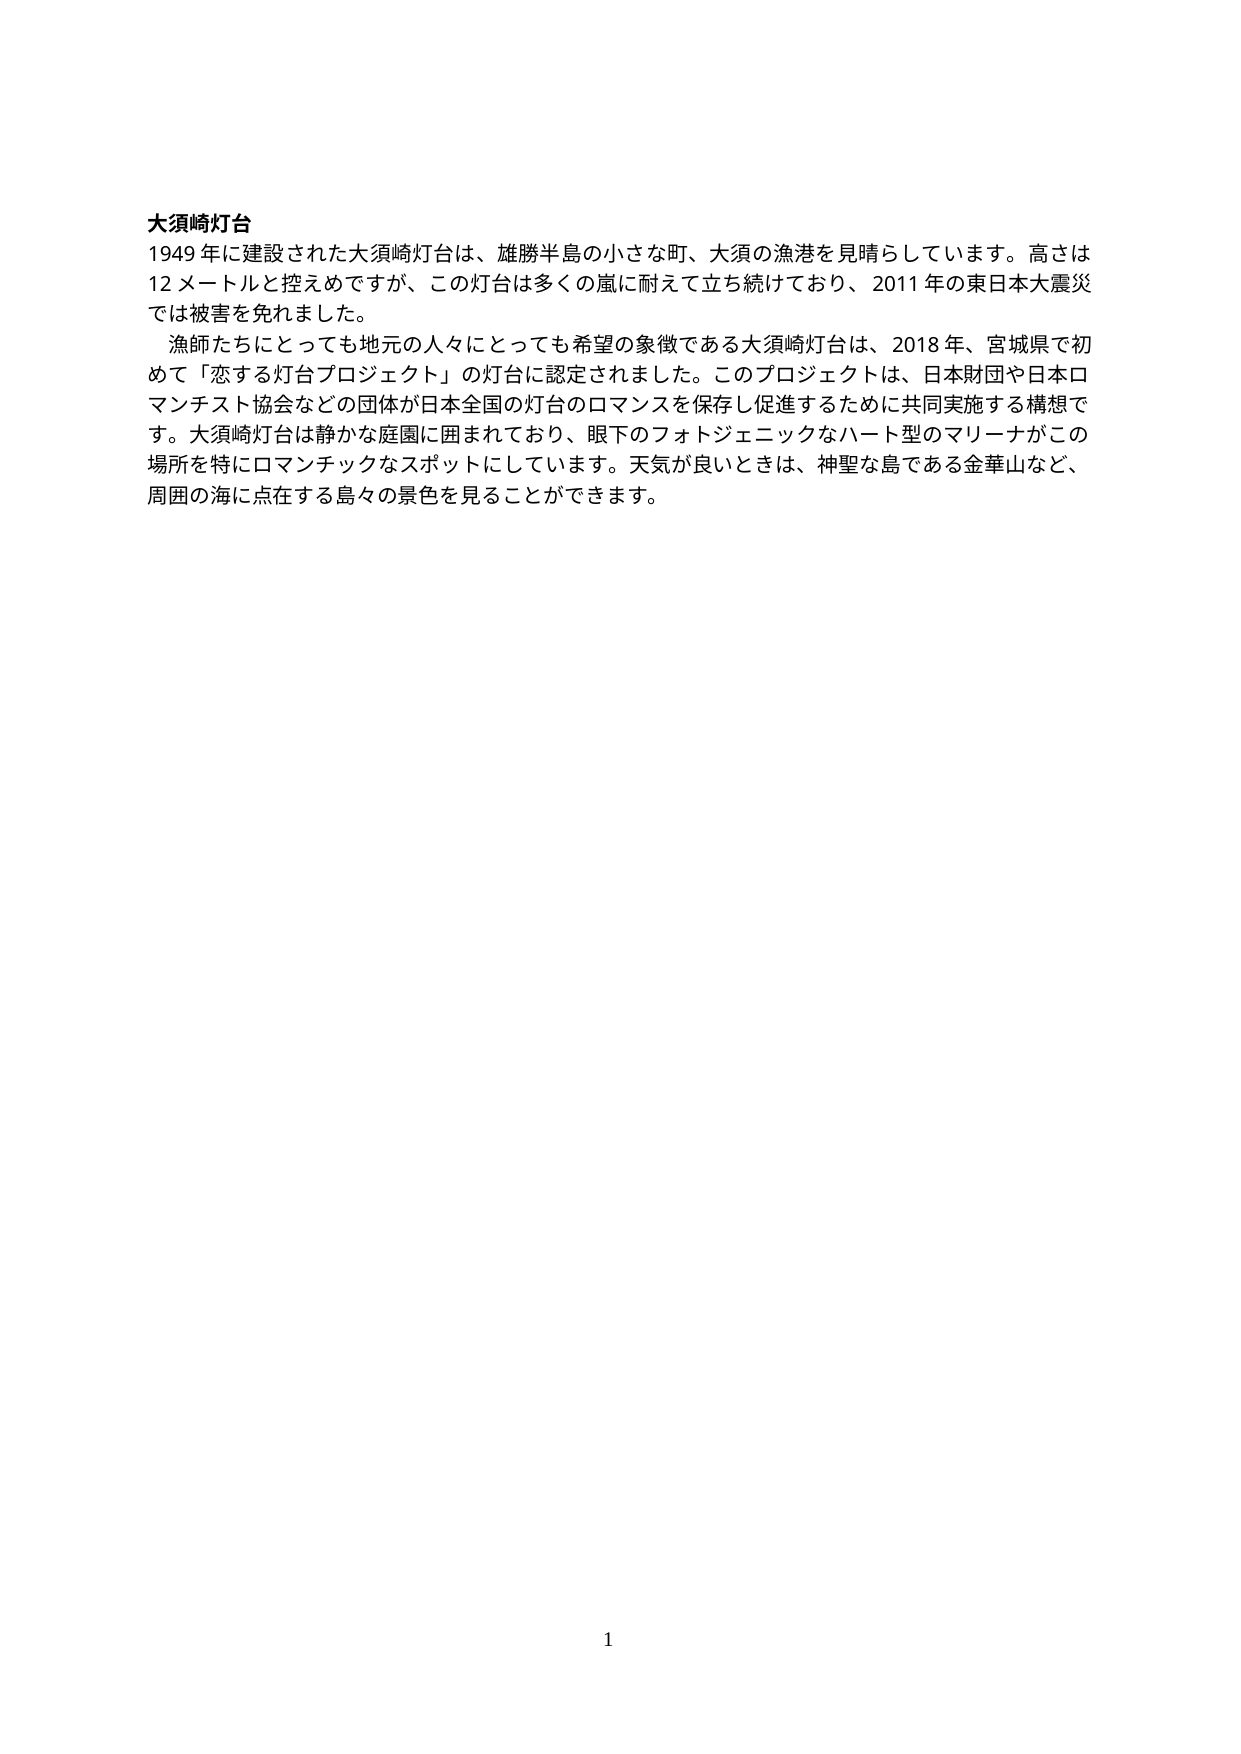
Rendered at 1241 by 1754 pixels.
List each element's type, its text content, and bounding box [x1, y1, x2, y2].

text 1949年に建設された大須崎灯台は、雄勝半島の小さな町、大須の漁港を見晴らしています。高さは12メートルと控えめですが、この灯台は多くの嵐に耐えて立ち続けており、2011年の東日本大震災では被害を免れました。 [148, 237, 1092, 328]
text 大須崎灯台 [148, 207, 1092, 237]
text 漁師たちにとっても地元の人々にとっても希望の象徴である大須崎灯台は、2018年、宮城県で初めて「恋する灯台プロジェクト」の灯台に認定されました。このプロジェクトは、日本財団や日本ロマンチスト協会などの団体が日本全国の灯台のロマンスを保存し促進するために共同実施する構想です。大須崎灯台は静かな庭園に囲まれており、眼下のフォトジェニックなハート型のマリーナがこの場所を特にロマンチックなスポットにしています。天気が良いときは、神聖な島である金華山など、周囲の海に点在する島々の景色を見ることができます。 [148, 328, 1092, 509]
